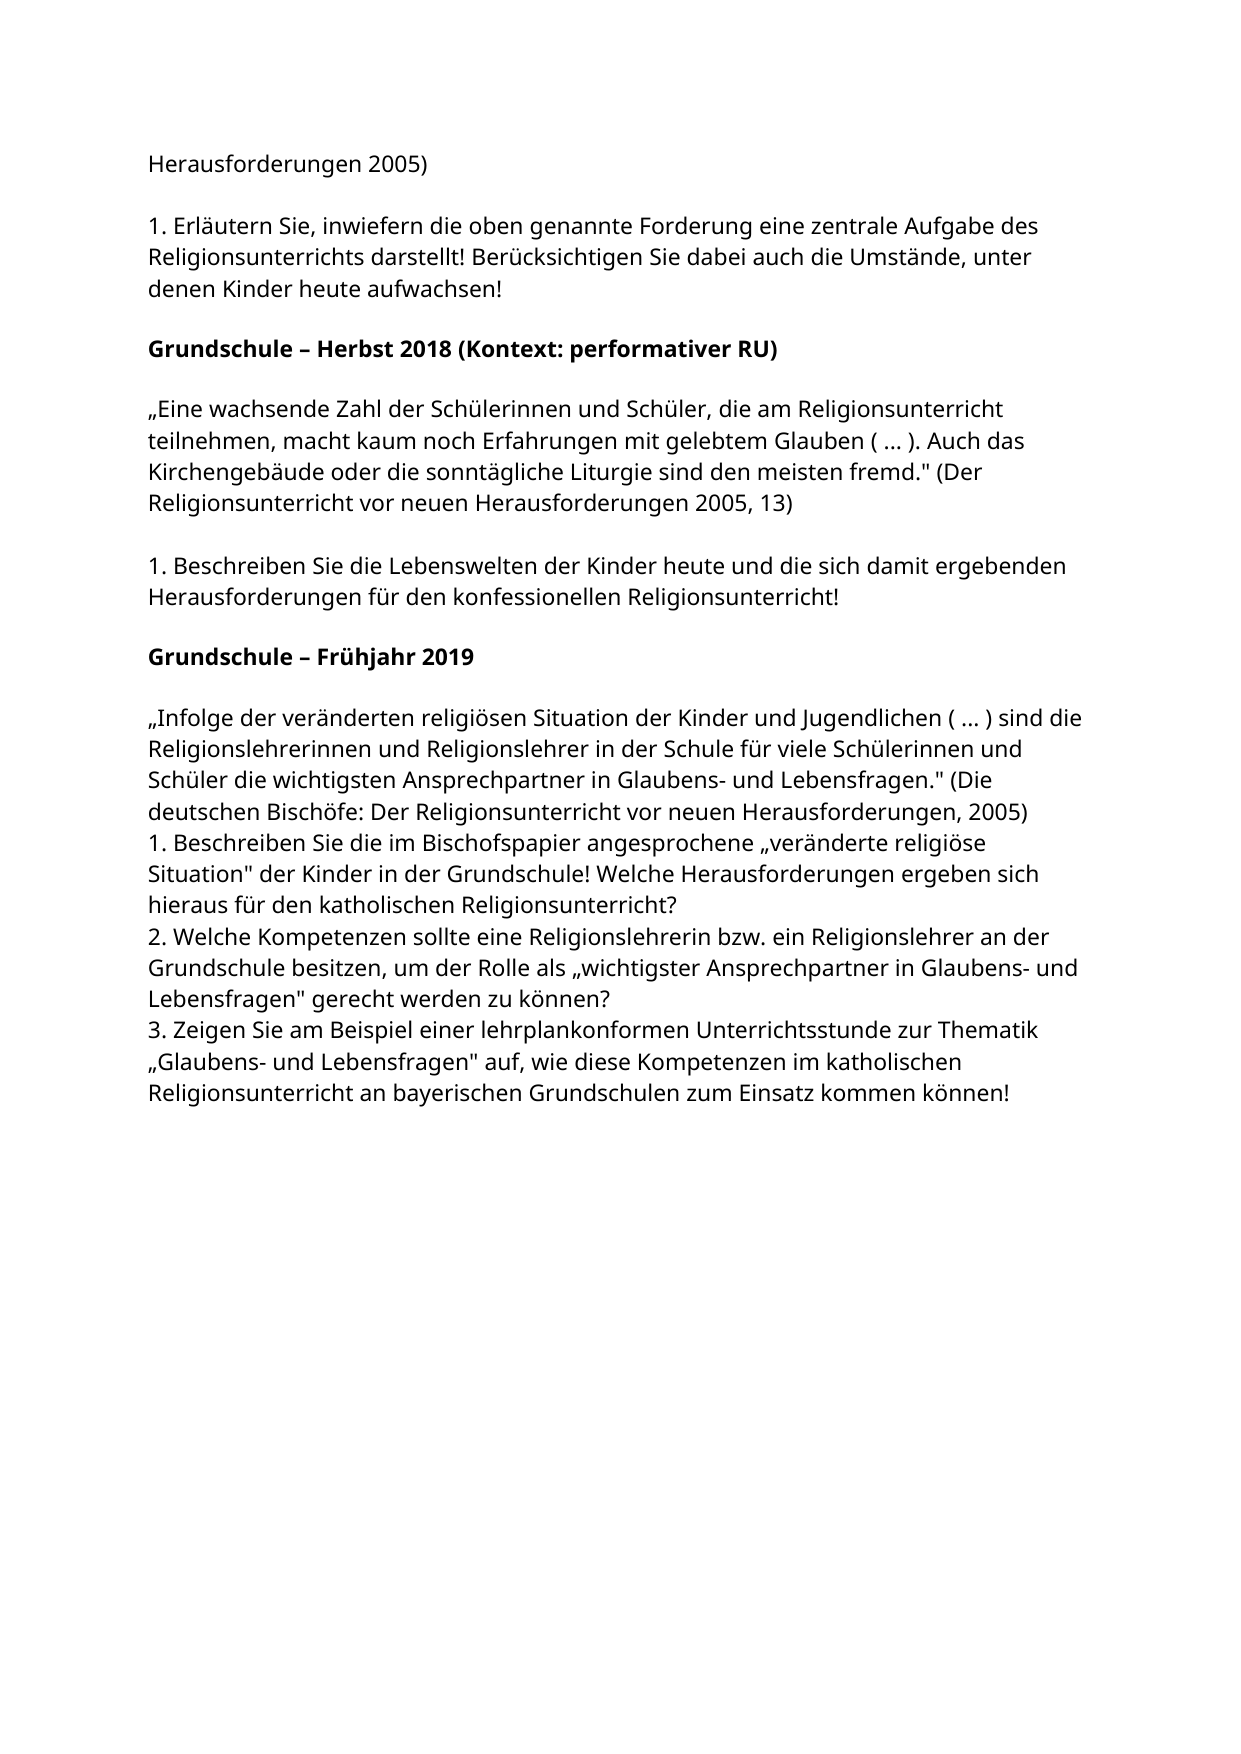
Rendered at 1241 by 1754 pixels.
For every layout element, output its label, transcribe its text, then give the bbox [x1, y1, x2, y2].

text Grundschule – Frühjahr 2019 [148, 641, 1093, 673]
text „Infolge der veränderten religiösen Situation der Kinder und Jugendlichen ( ... ) sind die Religionslehrerinnen und Religionslehrer in der Schule für viele Schülerinnen und Schüler die wichtigsten Ansprechpartner in Glaubens- und Lebensfragen." (Die deutschen Bischöfe: Der Religionsunterricht vor neuen Herausforderungen, 2005) 1. Beschreiben Sie die im Bischofspapier angesprochene „veränderte religiöse Situation" der Kinder in der Grundschule! Welche Herausforderungen ergeben sich hieraus für den katholischen Religionsunterricht? 2. Welche Kompetenzen sollte eine Religionslehrerin bzw. ein Religionslehrer an der Grundschule besitzen, um der Rolle als „wichtigster Ansprechpartner in Glaubens- und Lebensfragen" gerecht werden zu können? 3. Zeigen Sie am Beispiel einer lehrplankonformen Unterrichtsstunde zur Thematik „Glaubens- und Lebensfragen" auf, wie diese Kompetenzen im katholischen Religionsunterricht an bayerischen Grundschulen zum Einsatz kommen können! [148, 702, 1093, 1108]
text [148, 148, 1093, 304]
text Grundschule – Herbst 2018 (Kontext: performativer RU) [148, 333, 1093, 364]
text „Eine wachsende Zahl der Schülerinnen und Schüler, die am Religionsunterricht teilnehmen, macht kaum noch Erfahrungen mit gelebtem Glauben ( ... ). Auch das Kirchengebäude oder die sonntägliche Liturgie sind den meisten fremd." (Der Religionsunterricht vor neuen Herausforderungen 2005, 13) 1. Beschreiben Sie die Lebenswelten der Kinder heute und die sich damit ergebenden Herausforderungen für den konfessionellen Religionsunterricht! [148, 393, 1093, 612]
